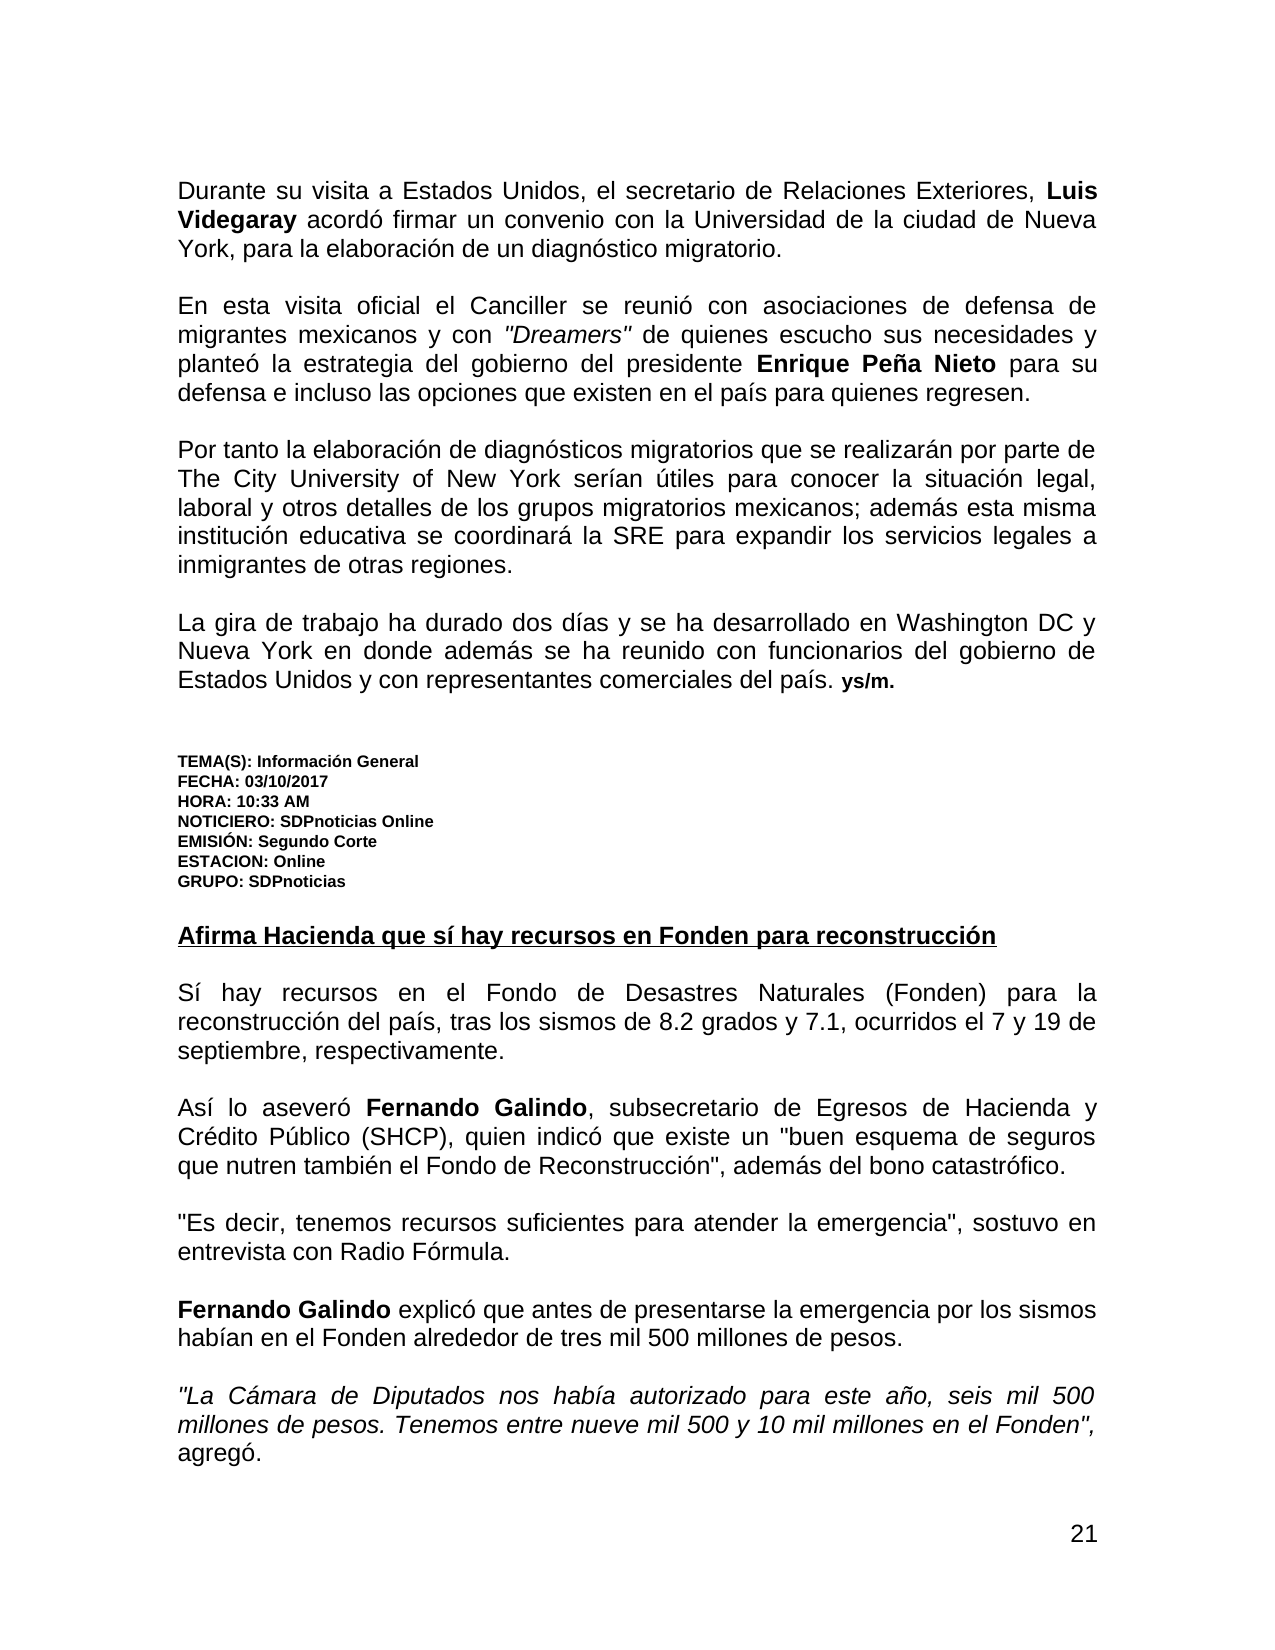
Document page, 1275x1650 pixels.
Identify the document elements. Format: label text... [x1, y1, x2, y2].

text Por tanto la elaboración de diagnósticos migratorios que se realizarán por parte de The City University of New York serían útiles para conocer la situación legal, laboral y otros detalles de los grupos migratorios mexicanos; además esta misma institución educativa se coordinará la SRE para expandir los servicios legales a inmigrantes de otras regiones. [177, 435, 1098, 579]
text Sí hay recursos en el Fondo de Desastres Naturales (Fonden) para la reconstrucción del país, tras los sismos de 8.2 grados y 7.1, ocurridos el 7 y 19 de septiembre, respectivamente. [177, 978, 1098, 1064]
text EMISIÓN: Segundo Corte [177, 832, 1098, 851]
text Durante su visita a Estados Unidos, el secretario de Relaciones Exteriores, Luis Videgaray acordó firmar un convenio con la Universidad de la ciudad de Nueva York, para la elaboración de un diagnóstico migratorio. [177, 176, 1098, 263]
text GRUPO: SDPnoticias [177, 872, 1098, 891]
text "La Cámara de Diputados nos había autorizado para este año, seis mil 500 millones de pesos. Tenemos entre nueve mil 500 y 10 mil millones en el Fonden", agregó. [177, 1381, 1098, 1467]
text En esta visita oficial el Canciller se reunió con asociaciones de defensa de migrantes mexicanos y con "Dreamers" de quienes escucho sus necesidades y planteó la estrategia del gobierno del presidente Enrique Peña Nieto para su defensa e incluso las opciones que existen en el país para quienes regresen. [177, 291, 1098, 406]
text La gira de trabajo ha durado dos días y se ha desarrollado en Washington DC y Nueva York en donde además se ha reunido con funcionarios del gobierno de Estados Unidos y con representantes comerciales del país. ys/m. [177, 608, 1098, 694]
text ESTACION: Online [177, 852, 1098, 871]
text "Es decir, tenemos recursos suficientes para atender la emergencia", sostuvo en entrevista con Radio Fórmula. [177, 1208, 1098, 1266]
text Así lo aseveró Fernando Galindo, subsecretario de Egresos de Hacienda y Crédito Público (SHCP), quien indicó que existe un "buen esquema de seguros que nutren también el Fondo de Reconstrucción", además del bono catastrófico. [177, 1093, 1098, 1179]
text TEMA(S): Información General [177, 751, 1098, 771]
text Afirma Hacienda que sí hay recursos en Fonden para reconstrucción [177, 921, 1098, 949]
text Fernando Galindo explicó que antes de presentarse la emergencia por los sismos habían en el Fonden alrededor de tres mil 500 millones de pesos. [177, 1294, 1098, 1352]
text NOTICIERO: SDPnoticias Online [177, 812, 1098, 831]
text FECHA: 03/10/2017 [177, 771, 1098, 791]
text HORA: 10:33 AM [177, 792, 1098, 811]
